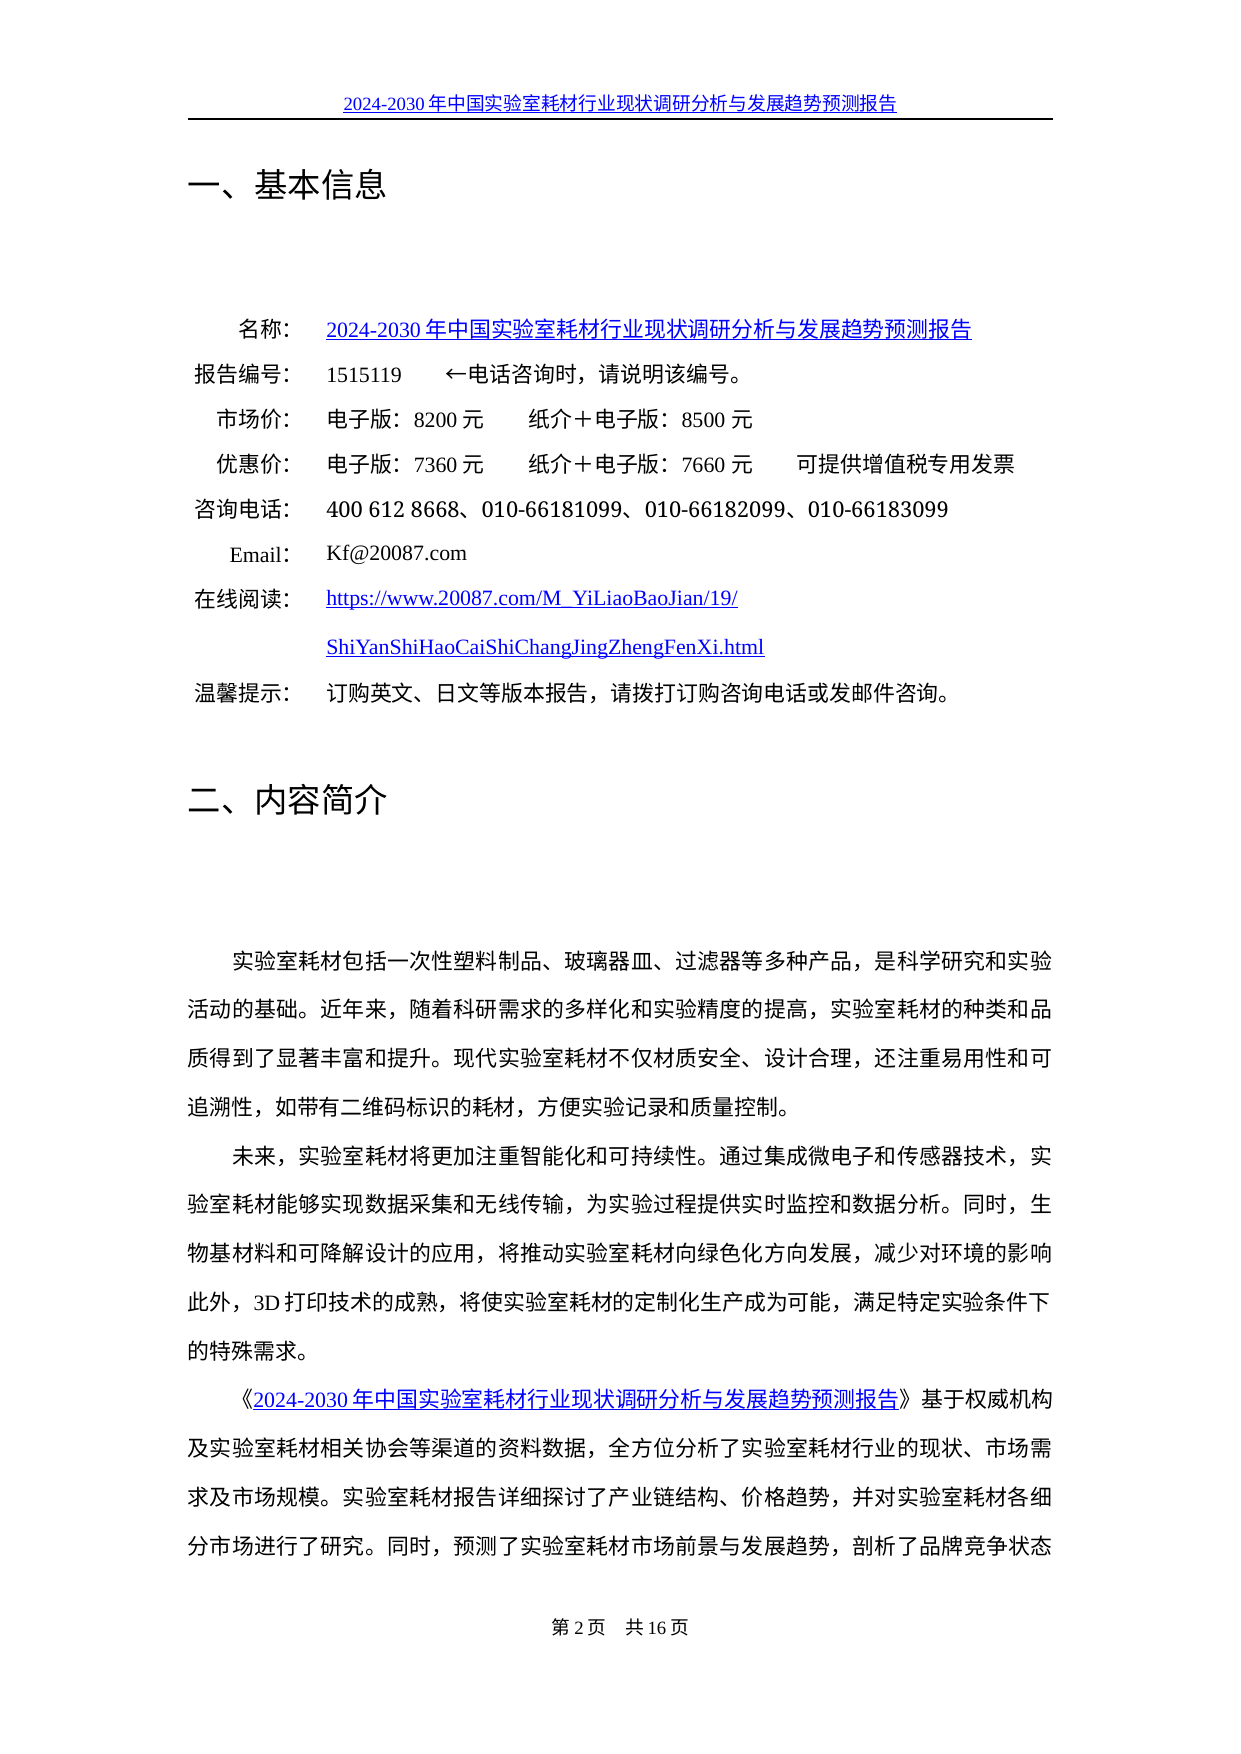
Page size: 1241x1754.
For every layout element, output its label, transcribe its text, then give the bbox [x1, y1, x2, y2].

table_cell Email： [167, 537, 315, 582]
table_cell 1515119 ←电话咨询时，请说明该编号。 [315, 357, 1073, 402]
table_cell 订购英文、日文等版本报告，请拨打订购咨询电话或发邮件咨询。 [315, 675, 1073, 720]
table_cell 温馨提示： [167, 675, 315, 720]
table_cell 优惠价： [167, 447, 315, 492]
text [187, 943, 1053, 1561]
table_cell 咨询电话： [167, 492, 315, 537]
table_cell [315, 582, 1073, 675]
title 一、基本信息 [187, 150, 1053, 215]
table_cell 报告编号： [167, 357, 315, 402]
table_header 名称： [167, 312, 315, 357]
table_cell 市场价： [167, 402, 315, 447]
table_cell Kf@20087.com [315, 537, 1073, 582]
table_cell 400 612 8668、010-66181099、010-66182099、010-66183099 [315, 492, 1073, 537]
table_header 2024-2030年中国实验室耗材行业现状调研分析与发展趋势预测报告 [315, 312, 1073, 357]
table_cell 电子版：7360 元 纸介＋电子版：7660 元 可提供增值税专用发票 [315, 447, 1073, 492]
table_cell 电子版：8200 元 纸介＋电子版：8500 元 [315, 402, 1073, 447]
table_cell 在线阅读： [167, 582, 315, 675]
title 二、内容简介 [187, 766, 1053, 831]
